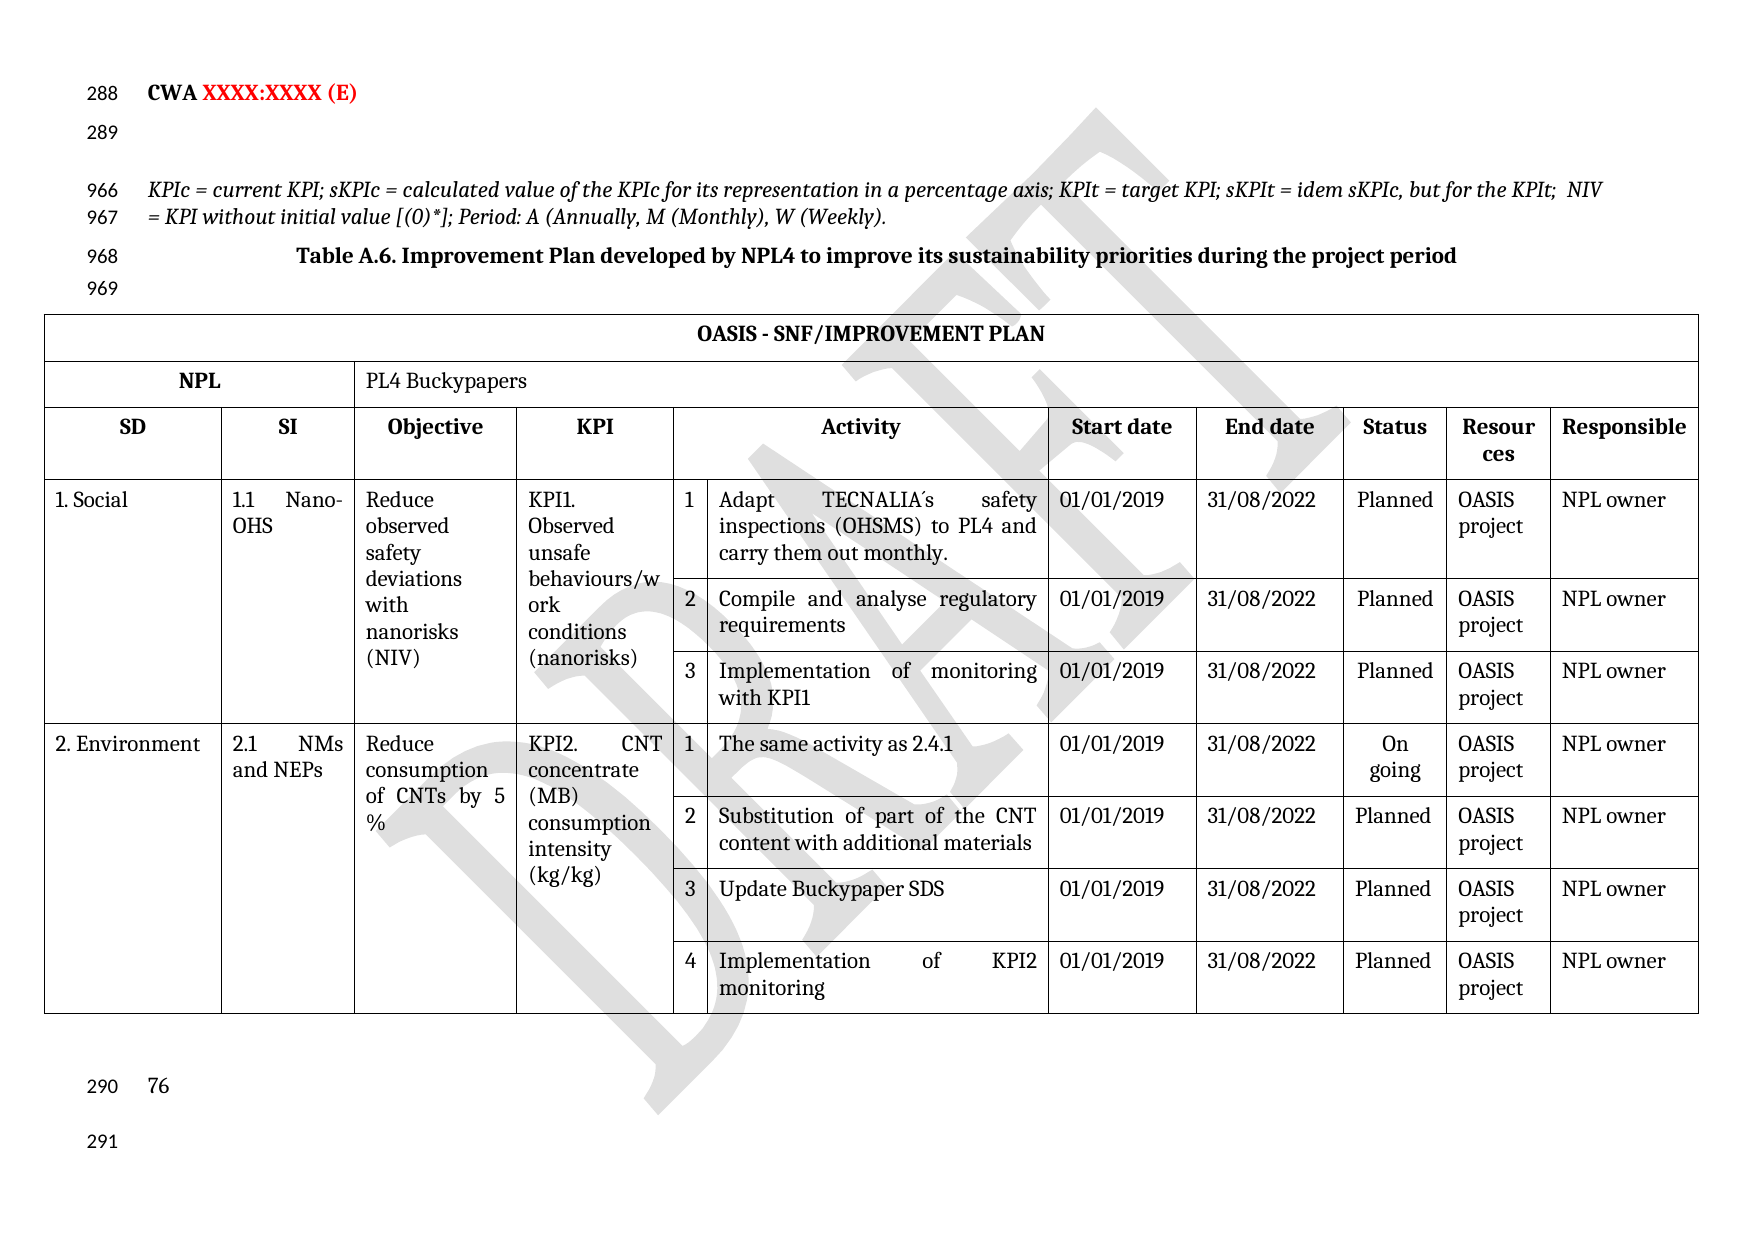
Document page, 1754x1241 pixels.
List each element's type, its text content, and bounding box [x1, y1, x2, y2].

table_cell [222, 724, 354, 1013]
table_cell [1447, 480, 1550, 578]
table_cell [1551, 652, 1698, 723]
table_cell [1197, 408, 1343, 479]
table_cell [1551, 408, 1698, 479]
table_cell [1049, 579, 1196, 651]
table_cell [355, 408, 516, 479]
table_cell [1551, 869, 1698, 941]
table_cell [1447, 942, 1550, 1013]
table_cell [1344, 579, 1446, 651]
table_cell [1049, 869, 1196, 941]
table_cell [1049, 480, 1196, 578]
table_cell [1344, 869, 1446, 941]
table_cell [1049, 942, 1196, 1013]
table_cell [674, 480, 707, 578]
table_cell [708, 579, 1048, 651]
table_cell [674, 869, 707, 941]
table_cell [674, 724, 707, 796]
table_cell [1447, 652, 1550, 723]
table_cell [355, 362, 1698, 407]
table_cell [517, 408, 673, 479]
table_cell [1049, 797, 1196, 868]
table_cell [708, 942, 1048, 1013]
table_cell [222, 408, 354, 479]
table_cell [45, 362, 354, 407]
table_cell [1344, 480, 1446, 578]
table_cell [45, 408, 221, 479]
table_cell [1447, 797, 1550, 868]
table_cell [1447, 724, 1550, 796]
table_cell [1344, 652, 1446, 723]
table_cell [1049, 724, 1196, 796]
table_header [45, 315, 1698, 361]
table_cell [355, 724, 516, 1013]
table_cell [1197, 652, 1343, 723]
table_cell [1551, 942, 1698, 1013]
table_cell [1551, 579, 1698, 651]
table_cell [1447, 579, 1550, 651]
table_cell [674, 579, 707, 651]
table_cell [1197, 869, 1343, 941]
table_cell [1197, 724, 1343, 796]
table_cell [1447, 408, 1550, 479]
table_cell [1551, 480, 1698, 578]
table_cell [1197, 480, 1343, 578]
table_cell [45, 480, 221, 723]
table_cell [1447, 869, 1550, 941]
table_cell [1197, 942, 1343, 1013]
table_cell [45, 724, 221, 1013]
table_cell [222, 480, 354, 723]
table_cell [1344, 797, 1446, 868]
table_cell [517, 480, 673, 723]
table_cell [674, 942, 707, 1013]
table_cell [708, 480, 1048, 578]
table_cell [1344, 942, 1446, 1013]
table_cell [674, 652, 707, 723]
text KPIc = current KPI; sKPIc = calculated value of the KPIc for its representation in a percentage axis; KPIt = target KPI; sKPIt = idem sKPIc, but for the KPIt; NIV = KPI without initial value [(0)*]; Period: A (Annually, M (Monthly), W (Weekly). [148, 177, 1606, 230]
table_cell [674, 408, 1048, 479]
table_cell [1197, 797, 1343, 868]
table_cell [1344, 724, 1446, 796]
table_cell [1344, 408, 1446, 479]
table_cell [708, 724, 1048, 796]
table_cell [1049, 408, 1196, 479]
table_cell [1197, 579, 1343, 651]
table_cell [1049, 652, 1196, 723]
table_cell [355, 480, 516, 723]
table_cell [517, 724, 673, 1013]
text Table A.6. Improvement Plan developed by NPL4 to improve its sustainability priorities during the project period [148, 242, 1606, 269]
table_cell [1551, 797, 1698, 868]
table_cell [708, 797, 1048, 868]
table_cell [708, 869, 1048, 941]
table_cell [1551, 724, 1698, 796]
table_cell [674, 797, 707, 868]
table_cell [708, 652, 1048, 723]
